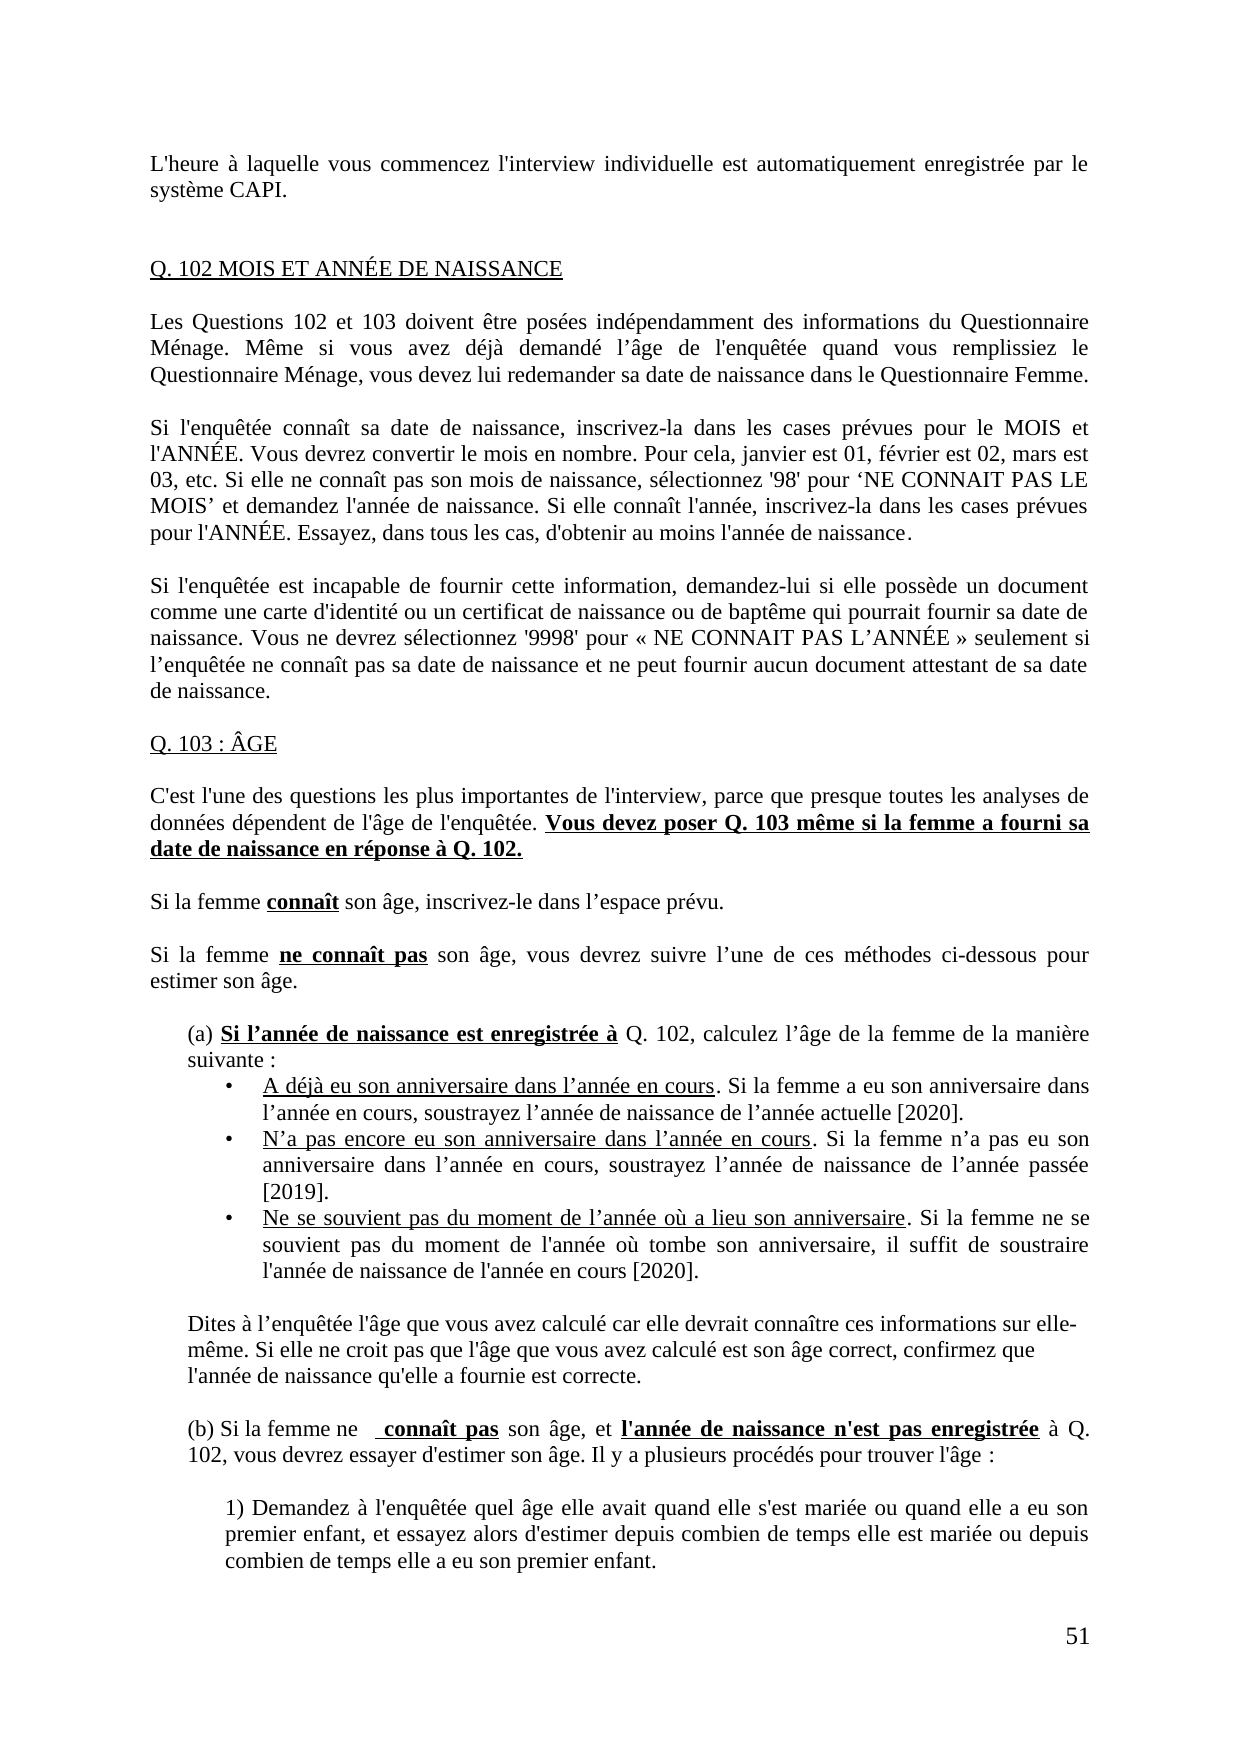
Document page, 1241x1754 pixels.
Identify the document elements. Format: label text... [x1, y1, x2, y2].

text Q. 102 MOIS ET ANNÉE DE NAISSANCE [150, 255, 1090, 282]
text C'est l'une des questions les plus importantes de l'interview, parce que presque toutes les analyses de données dépendent de l'âge de l'enquêtée. Vous devez poser Q. 103 même si la femme a fourni sa date de naissance en réponse à Q. 102. [150, 783, 1090, 862]
text 1) Demandez à l'enquêtée quel âge elle avait quand elle s'est mariée ou quand elle a eu son premier enfant, et essayez alors d'estimer depuis combien de temps elle est mariée ou depuis combien de temps elle a eu son premier enfant. [225, 1494, 1090, 1573]
text L'heure à laquelle vous commencez l'interview individuelle est automatiquement enregistrée par le système CAPI. [150, 150, 1090, 203]
text Q. 103 : ÂGE [150, 730, 1090, 756]
text (b) Si la femme ne connaît pas son âge, et l'année de naissance n'est pas enregistrée à Q. 102, vous devrez essayer d'estimer son âge. Il y a plusieurs procédés pour trouver l'âge : [187, 1415, 1090, 1468]
text • Ne se souvient pas du moment de l’année où a lieu son anniversaire. Si la femme ne se souvient pas du moment de l'année où tombe son anniversaire, il suffit de soustraire l'année de naissance de l'année en cours [2020]. [225, 1204, 1090, 1283]
text (a) Si l’année de naissance est enregistrée à Q. 102, calculez l’âge de la femme de la manière suivante : [187, 1020, 1090, 1072]
text Si l'enquêtée est incapable de fournir cette information, demandez-lui si elle possède un document comme une carte d'identité ou un certificat de naissance ou de baptême qui pourrait fournir sa date de naissance. Vous ne devrez sélectionnez '9998' pour « NE CONNAIT PAS L’ANNÉE » seulement si l’enquêtée ne connaît pas sa date de naissance et ne peut fournir aucun document attestant de sa date de naissance. [150, 572, 1090, 703]
text • A déjà eu son anniversaire dans l’année en cours. Si la femme a eu son anniversaire dans l’année en cours, soustrayez l’année de naissance de l’année actuelle [2020]. [225, 1072, 1090, 1125]
text Si la femme ne connaît pas son âge, vous devrez suivre l’une de ces méthodes ci-dessous pour estimer son âge. [150, 941, 1090, 993]
text Si l'enquêtée connaît sa date de naissance, inscrivez-la dans les cases prévues pour le MOIS et l'ANNÉE. Vous devrez convertir le mois en nombre. Pour cela, janvier est 01, février est 02, mars est 03, etc. Si elle ne connaît pas son mois de naissance, sélectionnez '98' pour ‘NE CONNAIT PAS LE MOIS’ et demandez l'année de naissance. Si elle connaît l'année, inscrivez-la dans les cases prévues pour l'ANNÉE. Essayez, dans tous les cas, d'obtenir au moins l'année de naissance. [150, 413, 1090, 545]
text Si la femme connaît son âge, inscrivez-le dans l’espace prévu. [150, 888, 1090, 914]
text Les Questions 102 et 103 doivent être posées indépendamment des informations du Questionnaire Ménage. Même si vous avez déjà demandé l’âge de l'enquêtée quand vous remplissiez le Questionnaire Ménage, vous devez lui redemander sa date de naissance dans le Questionnaire Femme. [150, 308, 1090, 387]
text Dites à l’enquêtée l'âge que vous avez calculé car elle devrait connaître ces informations sur elle-même. Si elle ne croit pas que l'âge que vous avez calculé est son âge correct, confirmez que l'année de naissance qu'elle a fournie est correcte. [187, 1310, 1090, 1389]
text • N’a pas encore eu son anniversaire dans l’année en cours. Si la femme n’a pas eu son anniversaire dans l’année en cours, soustrayez l’année de naissance de l’année passée [2019]. [225, 1125, 1090, 1204]
